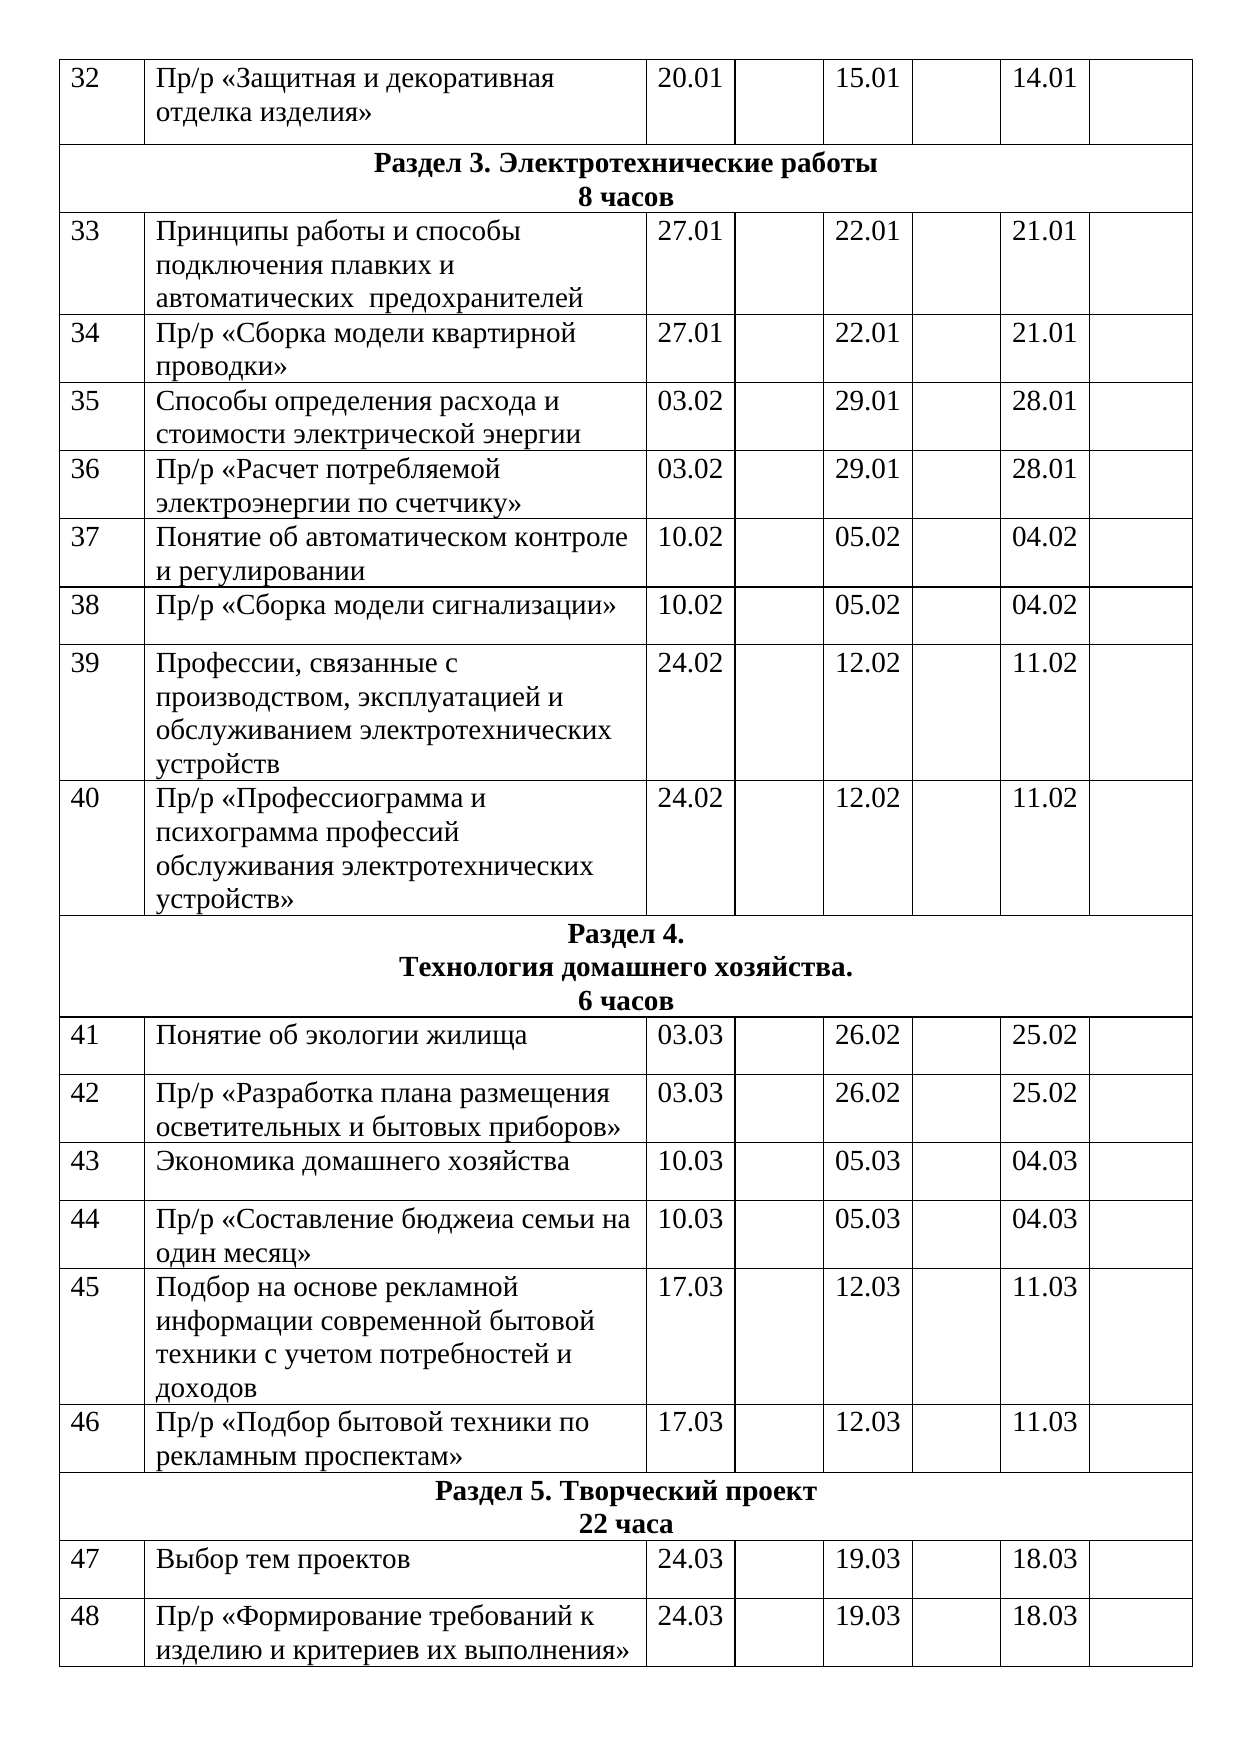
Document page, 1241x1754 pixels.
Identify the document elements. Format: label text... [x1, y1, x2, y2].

table_cell 12.02 [824, 645, 912, 779]
table_cell 19.03 [824, 1541, 912, 1597]
table_cell 47 [60, 1541, 144, 1597]
table_cell [736, 1143, 823, 1200]
table_cell [913, 1075, 1000, 1142]
table_cell 24.02 [647, 781, 734, 915]
table_cell [1090, 213, 1192, 314]
table_cell 48 [60, 1599, 144, 1666]
table_cell [1090, 1018, 1192, 1074]
table_cell 15.01 [824, 60, 912, 144]
table_cell 33 [60, 213, 144, 314]
table_cell 10.02 [647, 588, 734, 644]
table_cell 18.03 [1001, 1599, 1089, 1666]
table_cell 34 [60, 315, 144, 382]
table_cell 32 [60, 60, 144, 144]
table_cell [1090, 645, 1192, 779]
table_cell [913, 1599, 1000, 1666]
table_cell 21.01 [1001, 315, 1089, 382]
table_cell 03.02 [647, 383, 734, 450]
table_cell 04.03 [1001, 1143, 1089, 1200]
table_cell 11.02 [1001, 645, 1089, 779]
table_cell [736, 213, 823, 314]
table_cell Пр/р «Защитная и декоративная отделка изделия» [145, 60, 646, 144]
table_cell 12.03 [824, 1405, 912, 1472]
table_cell 29.01 [824, 383, 912, 450]
table_cell [913, 1405, 1000, 1472]
table_cell 04.02 [1001, 519, 1089, 586]
table_cell 24.03 [647, 1599, 734, 1666]
table_cell [913, 1201, 1000, 1268]
table_cell 11.03 [1001, 1269, 1089, 1403]
table_cell [1090, 1143, 1192, 1200]
table_cell Понятие об автоматическом контроле и регулировании [145, 519, 646, 586]
table_cell 26.02 [824, 1018, 912, 1074]
table_cell 41 [60, 1018, 144, 1074]
table_cell 24.02 [647, 645, 734, 779]
table_cell Раздел 5. Творческий проект 22 часа [60, 1473, 1192, 1540]
table_cell [736, 383, 823, 450]
table_cell Пр/р «Расчет потребляемой электроэнергии по счетчику» [145, 451, 646, 518]
table_cell [913, 451, 1000, 518]
table_cell Пр/р «Подбор бытовой техники по рекламным проспектам» [145, 1405, 646, 1472]
table_cell Пр/р «Составление бюджеиа семьи на один месяц» [145, 1201, 646, 1268]
table_cell 11.02 [1001, 781, 1089, 915]
table_cell [736, 315, 823, 382]
table_cell Выбор тем проектов [145, 1541, 646, 1597]
table_cell 28.01 [1001, 383, 1089, 450]
table_cell [913, 60, 1000, 144]
table_cell [1090, 1075, 1192, 1142]
table_cell 19.03 [824, 1599, 912, 1666]
table_cell 20.01 [647, 60, 734, 144]
table_cell Раздел 4. Технология домашнего хозяйства. 6 часов [60, 916, 1192, 1016]
table_cell Пр/р «Профессиограмма и психограмма профессий обслуживания электротехнических устройств» [145, 781, 646, 915]
table_cell 42 [60, 1075, 144, 1142]
table_cell [736, 60, 823, 144]
table_cell 44 [60, 1201, 144, 1268]
table_cell 22.01 [824, 213, 912, 314]
table_cell [736, 645, 823, 779]
table_cell [1090, 315, 1192, 382]
table_cell [1090, 1405, 1192, 1472]
table_cell [1090, 588, 1192, 644]
table_cell [1090, 451, 1192, 518]
table_cell 36 [60, 451, 144, 518]
table_cell [913, 781, 1000, 915]
table_cell [1090, 60, 1192, 144]
table_cell 40 [60, 781, 144, 915]
table_cell 10.02 [647, 519, 734, 586]
table_cell 27.01 [647, 315, 734, 382]
table_cell [736, 1541, 823, 1597]
table_cell [1090, 1599, 1192, 1666]
table_cell [913, 1541, 1000, 1597]
table_cell Профессии, связанные с производством, эксплуатацией и обслуживанием электротехнических устройств [145, 645, 646, 779]
table_cell 25.02 [1001, 1075, 1089, 1142]
table_cell 28.01 [1001, 451, 1089, 518]
table_cell 05.03 [824, 1143, 912, 1200]
table_cell [1090, 519, 1192, 586]
table_cell [736, 781, 823, 915]
table_cell 05.02 [824, 588, 912, 644]
table_cell 39 [60, 645, 144, 779]
table_cell [736, 1405, 823, 1472]
table_cell [1090, 1269, 1192, 1403]
table_cell [913, 1269, 1000, 1403]
table_cell 03.02 [647, 451, 734, 518]
table_cell [736, 1201, 823, 1268]
table_cell 17.03 [647, 1269, 734, 1403]
table_cell [913, 1143, 1000, 1200]
table_cell [1090, 1541, 1192, 1597]
table_cell Понятие об экологии жилища [145, 1018, 646, 1074]
table_cell [913, 315, 1000, 382]
table_cell 12.03 [824, 1269, 912, 1403]
table_cell [1090, 781, 1192, 915]
table_cell Экономика домашнего хозяйства [145, 1143, 646, 1200]
table_cell [736, 1018, 823, 1074]
table_cell Принципы работы и способы подключения плавких и автоматических предохранителей [145, 213, 646, 314]
table_cell 05.03 [824, 1201, 912, 1268]
table_cell [736, 1269, 823, 1403]
table_cell 05.02 [824, 519, 912, 586]
table_cell 10.03 [647, 1143, 734, 1200]
table_cell 25.02 [1001, 1018, 1089, 1074]
table_cell [913, 519, 1000, 586]
table_cell [736, 1075, 823, 1142]
table_cell 38 [60, 588, 144, 644]
table_cell Способы определения расхода и стоимости электрической энергии [145, 383, 646, 450]
table_cell Подбор на основе рекламной информации современной бытовой техники с учетом потребностей и доходов [145, 1269, 646, 1403]
table_cell Пр/р «Сборка модели квартирной проводки» [145, 315, 646, 382]
table_cell [1090, 1201, 1192, 1268]
table_cell [913, 645, 1000, 779]
table_cell 22.01 [824, 315, 912, 382]
table_cell 18.03 [1001, 1541, 1089, 1597]
table_cell 10.03 [647, 1201, 734, 1268]
table_cell 29.01 [824, 451, 912, 518]
table_cell 43 [60, 1143, 144, 1200]
table_cell [913, 383, 1000, 450]
table_cell 03.03 [647, 1075, 734, 1142]
table_cell Пр/р «Сборка модели сигнализации» [145, 588, 646, 644]
table_cell [736, 451, 823, 518]
table_cell Пр/р «Разработка плана размещения осветительных и бытовых приборов» [145, 1075, 646, 1142]
table_cell [913, 213, 1000, 314]
table_cell [736, 588, 823, 644]
table_cell [1090, 383, 1192, 450]
table_cell 21.01 [1001, 213, 1089, 314]
table_cell 12.02 [824, 781, 912, 915]
table_cell 26.02 [824, 1075, 912, 1142]
table_cell Раздел 3. Электротехнические работы 8 часов [60, 145, 1192, 212]
table_cell 17.03 [647, 1405, 734, 1472]
table_cell [736, 519, 823, 586]
table_cell 03.03 [647, 1018, 734, 1074]
table_cell [913, 1018, 1000, 1074]
table_cell 37 [60, 519, 144, 586]
table_cell 27.01 [647, 213, 734, 314]
table_cell 35 [60, 383, 144, 450]
table_cell [913, 588, 1000, 644]
table_cell 04.03 [1001, 1201, 1089, 1268]
table_cell [736, 1599, 823, 1666]
table_cell 24.03 [647, 1541, 734, 1597]
table_cell 45 [60, 1269, 144, 1403]
table_cell 46 [60, 1405, 144, 1472]
table_cell 14.01 [1001, 60, 1089, 144]
table_cell 11.03 [1001, 1405, 1089, 1472]
table_cell Пр/р «Формирование требований к изделию и критериев их выполнения» [145, 1599, 646, 1666]
table_cell 04.02 [1001, 588, 1089, 644]
